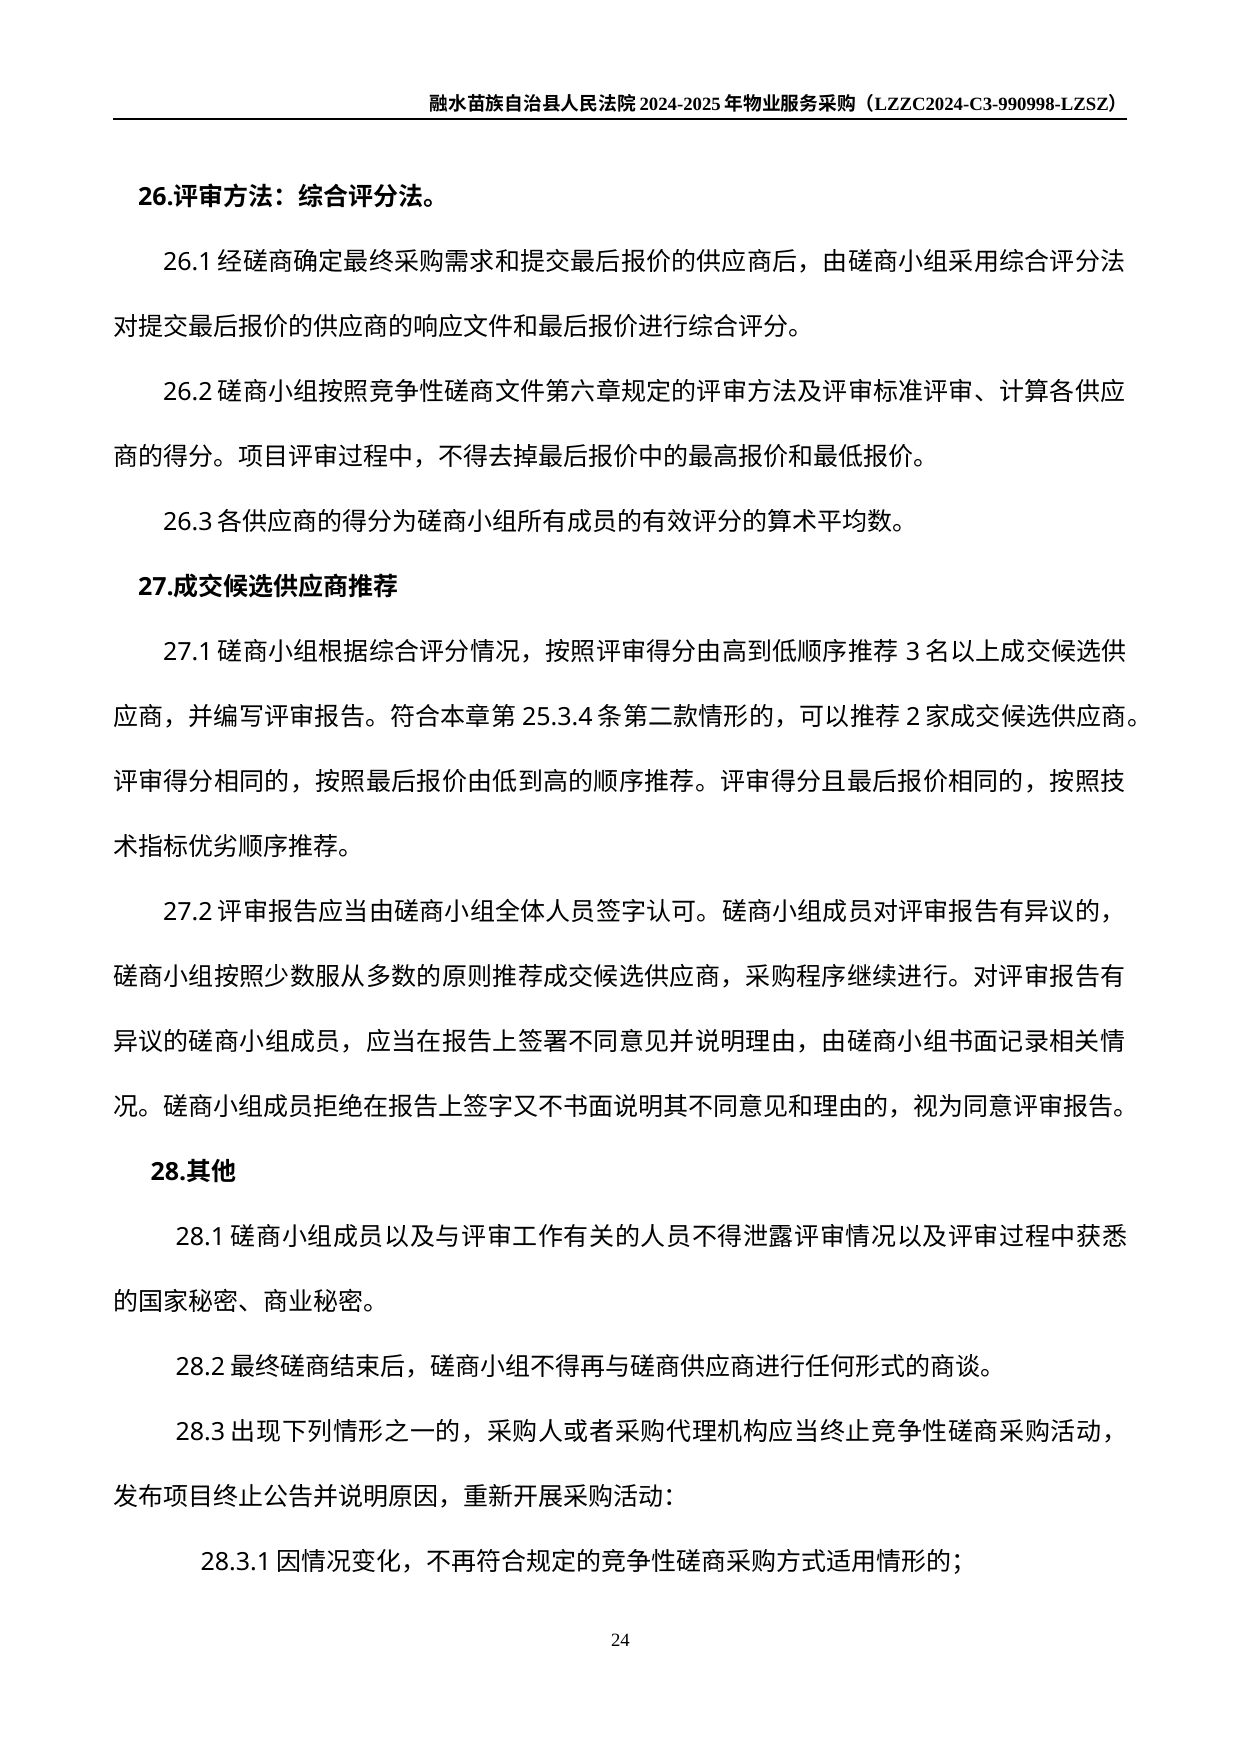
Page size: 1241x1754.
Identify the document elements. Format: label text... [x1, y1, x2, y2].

text 28.2最终磋商结束后，磋商小组不得再与磋商供应商进行任何形式的商谈。 [113, 1332, 1127, 1397]
text 26.1经磋商确定最终采购需求和提交最后报价的供应商后，由磋商小组采用综合评分法对提交最后报价的供应商的响应文件和最后报价进行综合评分。 [113, 227, 1127, 357]
text 28.其他 [113, 1137, 1127, 1202]
text 27.1磋商小组根据综合评分情况，按照评审得分由高到低顺序推荐3名以上成交候选供应商，并编写评审报告。符合本章第25.3.4条第二款情形的，可以推荐2家成交候选供应商。评审得分相同的，按照最后报价由低到高的顺序推荐。评审得分且最后报价相同的，按照技术指标优劣顺序推荐。 [113, 617, 1127, 877]
text 27.成交候选供应商推荐 [113, 552, 1127, 617]
text 26.2磋商小组按照竞争性磋商文件第六章规定的评审方法及评审标准评审、计算各供应商的得分。项目评审过程中，不得去掉最后报价中的最高报价和最低报价。 [113, 357, 1127, 487]
text 28.3出现下列情形之一的，采购人或者采购代理机构应当终止竞争性磋商采购活动，发布项目终止公告并说明原因，重新开展采购活动： [113, 1397, 1127, 1527]
text 27.2评审报告应当由磋商小组全体人员签字认可。磋商小组成员对评审报告有异议的，磋商小组按照少数服从多数的原则推荐成交候选供应商，采购程序继续进行。对评审报告有异议的磋商小组成员，应当在报告上签署不同意见并说明理由，由磋商小组书面记录相关情况。磋商小组成员拒绝在报告上签字又不书面说明其不同意见和理由的，视为同意评审报告。 [113, 877, 1127, 1137]
text 26.3各供应商的得分为磋商小组所有成员的有效评分的算术平均数。 [113, 487, 1127, 552]
text 28.3.1因情况变化，不再符合规定的竞争性磋商采购方式适用情形的； [113, 1527, 1127, 1592]
text 26.评审方法：综合评分法。 [113, 162, 1127, 227]
text 28.1磋商小组成员以及与评审工作有关的人员不得泄露评审情况以及评审过程中获悉的国家秘密、商业秘密。 [113, 1202, 1127, 1332]
